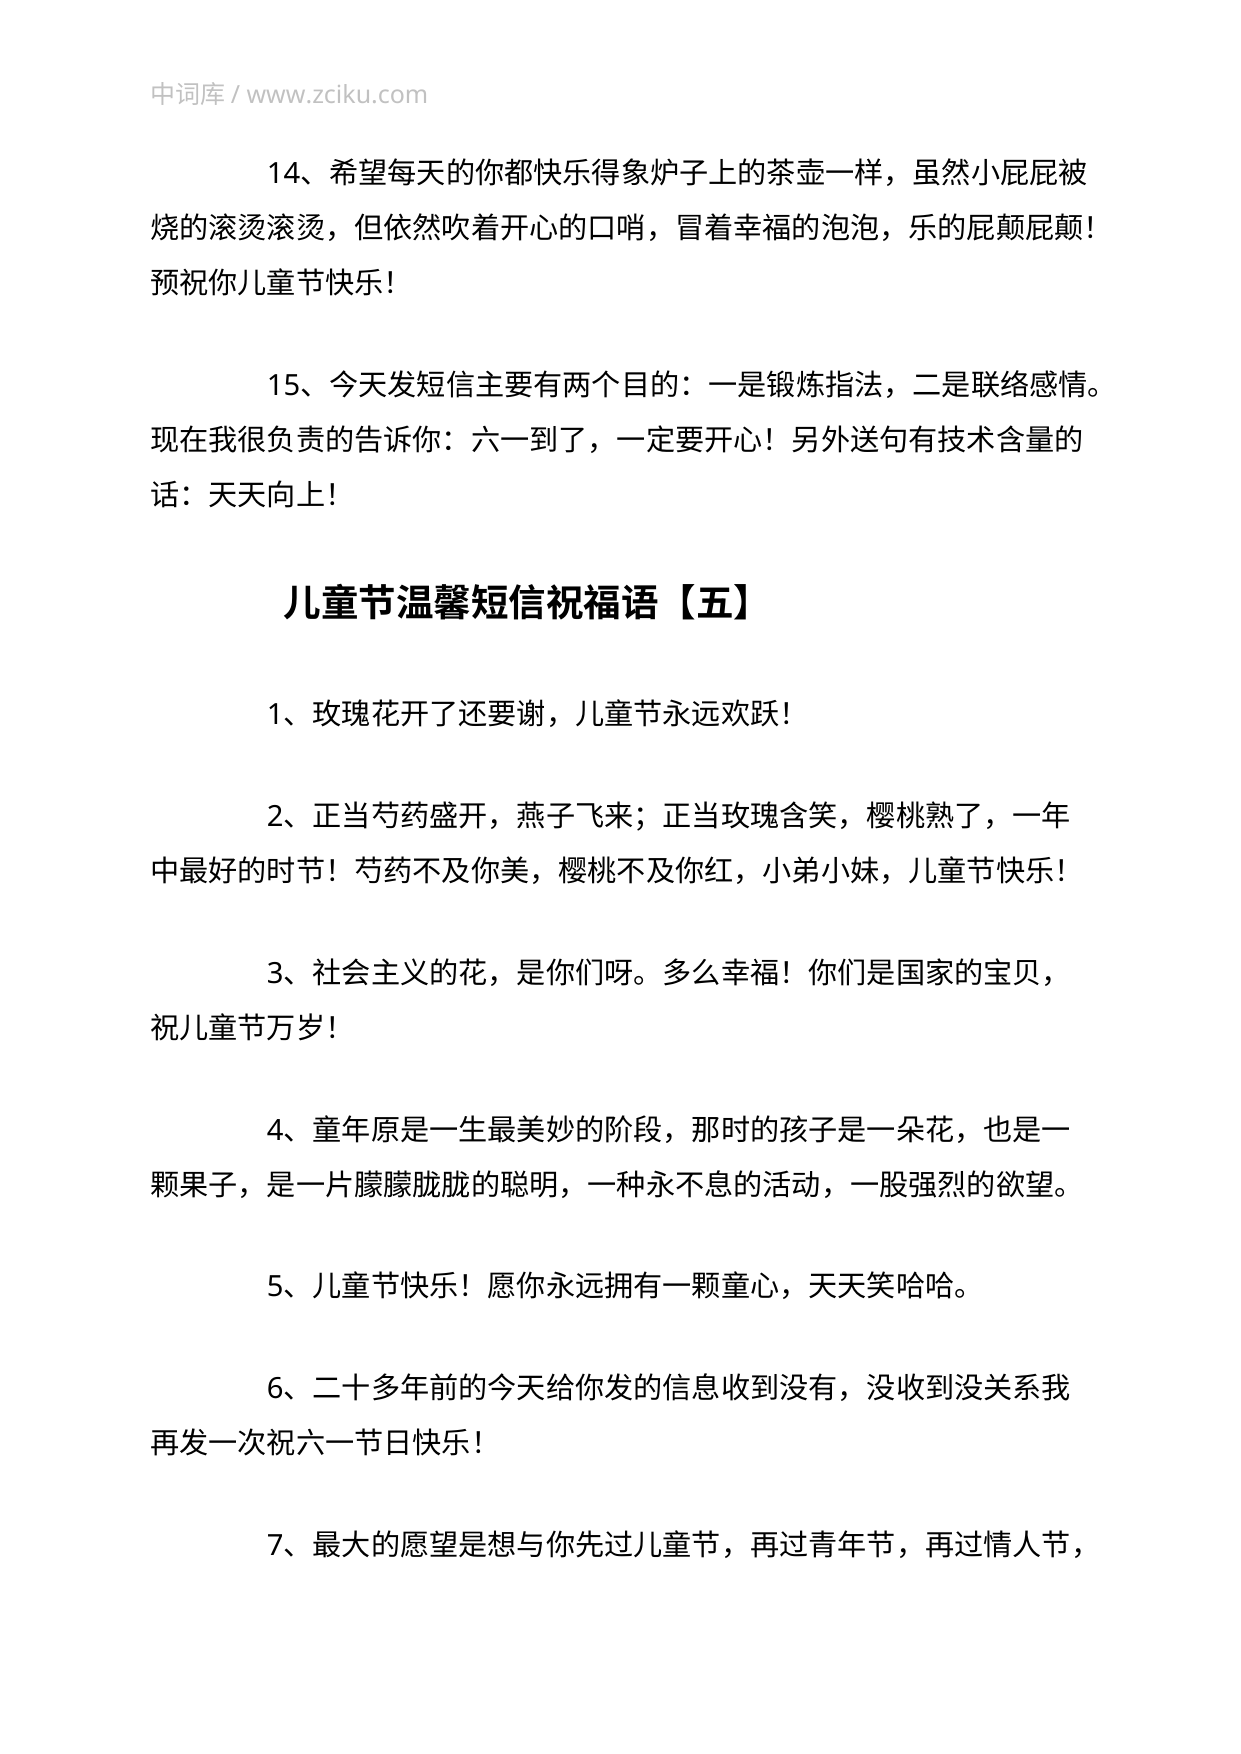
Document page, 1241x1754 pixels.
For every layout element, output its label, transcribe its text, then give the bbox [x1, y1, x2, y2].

text 5、儿童节快乐！愿你永远拥有一颗童心，天天笑哈哈。 [150, 1263, 1090, 1305]
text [150, 1522, 1090, 1564]
text 儿童节温馨短信祝福语【五】 [150, 573, 1090, 628]
text 4、童年原是一生最美妙的阶段，那时的孩子是一朵花，也是一颗果子，是一片朦朦胧胧的聪明，一种永不息的活动，一股强烈的欲望。 [150, 1106, 1090, 1203]
text 1、玫瑰花开了还要谢，儿童节永远欢跃！ [150, 691, 1090, 733]
text 2、正当芍药盛开，燕子飞来；正当玫瑰含笑，樱桃熟了，一年中最好的时节！芍药不及你美，樱桃不及你红，小弟小妹，儿童节快乐！ [150, 793, 1090, 890]
text 3、社会主义的花，是你们呀。多么幸福！你们是国家的宝贝，祝儿童节万岁！ [150, 949, 1090, 1047]
text 14、希望每天的你都快乐得象炉子上的茶壶一样，虽然小屁屁被烧的滚烫滚烫，但依然吹着开心的口哨，冒着幸福的泡泡，乐的屁颠屁颠！预祝你儿童节快乐！ [150, 150, 1090, 302]
text 15、今天发短信主要有两个目的：一是锻炼指法，二是联络感情。现在我很负责的告诉你：六一到了，一定要开心！另外送句有技术含量的话：天天向上！ [150, 362, 1090, 514]
text 6、二十多年前的今天给你发的信息收到没有，没收到没关系我再发一次祝六一节日快乐！ [150, 1365, 1090, 1462]
